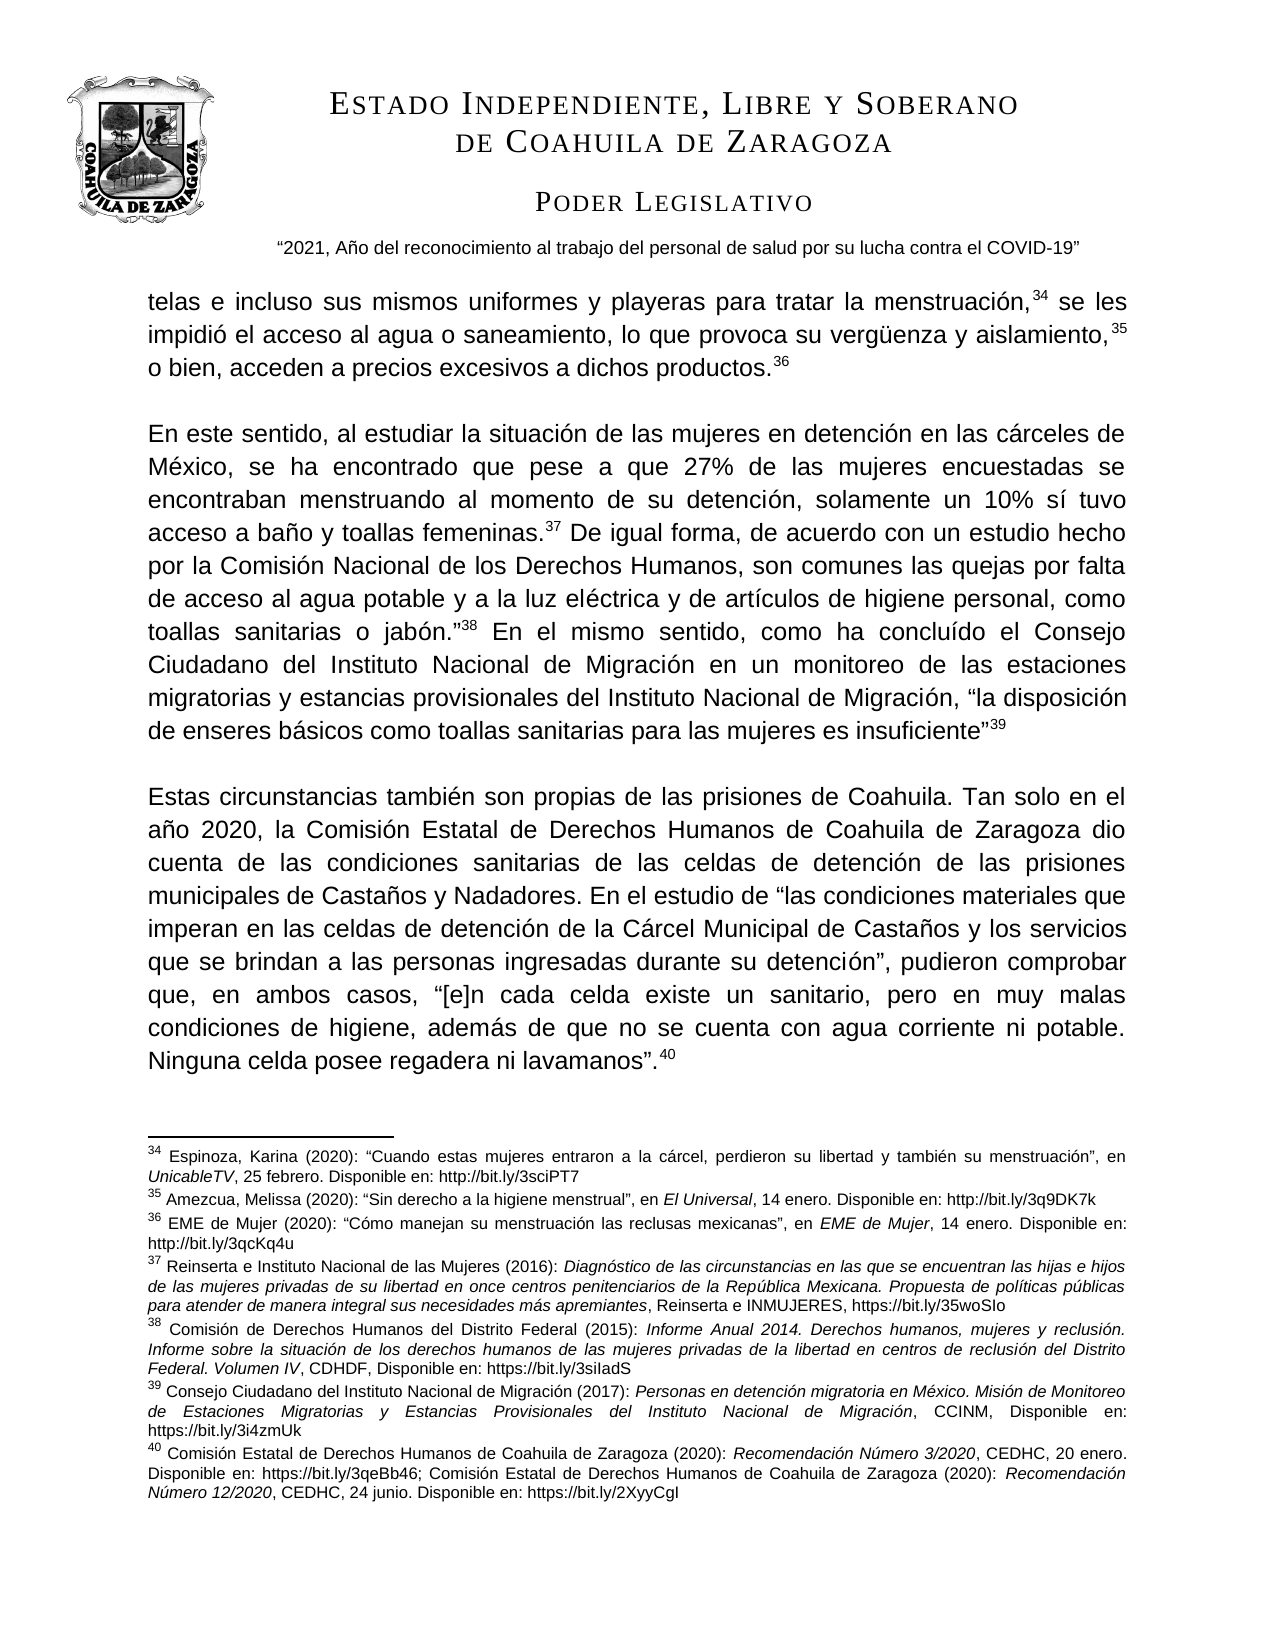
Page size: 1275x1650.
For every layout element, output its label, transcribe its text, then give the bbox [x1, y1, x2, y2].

text Estas circunstancias también son propias de las prisiones de Coahuila. Tan solo en el año 2020, la Comisión Estatal de Derechos Humanos de Coahuila de Zaragoza dio cuenta de las condiciones sanitarias de las celdas de detención de las prisiones municipales de Castaños y Nadadores. En el estudio de “las condiciones materiales que imperan en las celdas de detención de la Cárcel Municipal de Castaños y los servicios que se brindan a las personas ingresadas durante su detención”, pudieron comprobar que, en ambos casos, “[e]n cada celda existe un sanitario, pero en muy malas condiciones de higiene, además de que no se cuenta con agua corriente ni potable. Ninguna celda posee regadera ni lavamanos”. [148, 782, 1127, 1075]
picture [66, 76, 215, 223]
text En este sentido, al estudiar la situación de las mujeres en detención en las cárceles de México, se ha encontrado que pese a que 27% de las mujeres encuestadas se encontraban menstruando al momento de su detención, solamente un 10% sí tuvo acceso a baño y toallas femeninas. De igual forma, de acuerdo con un estudio hecho por la Comisión Nacional de los Derechos Humanos, son comunes las quejas por falta de acceso al agua potable y a la luz eléctrica y de artículos de higiene personal, como toallas sanitarias o jabón.” En el mismo sentido, como ha concluído el Consejo Ciudadano del Instituto Nacional de Migración en un monitoreo de las estaciones migratorias y estancias provisionales del Instituto Nacional de Migración, “la disposición de enseres básicos como toallas sanitarias para las mujeres es insuficiente” [148, 419, 1127, 745]
